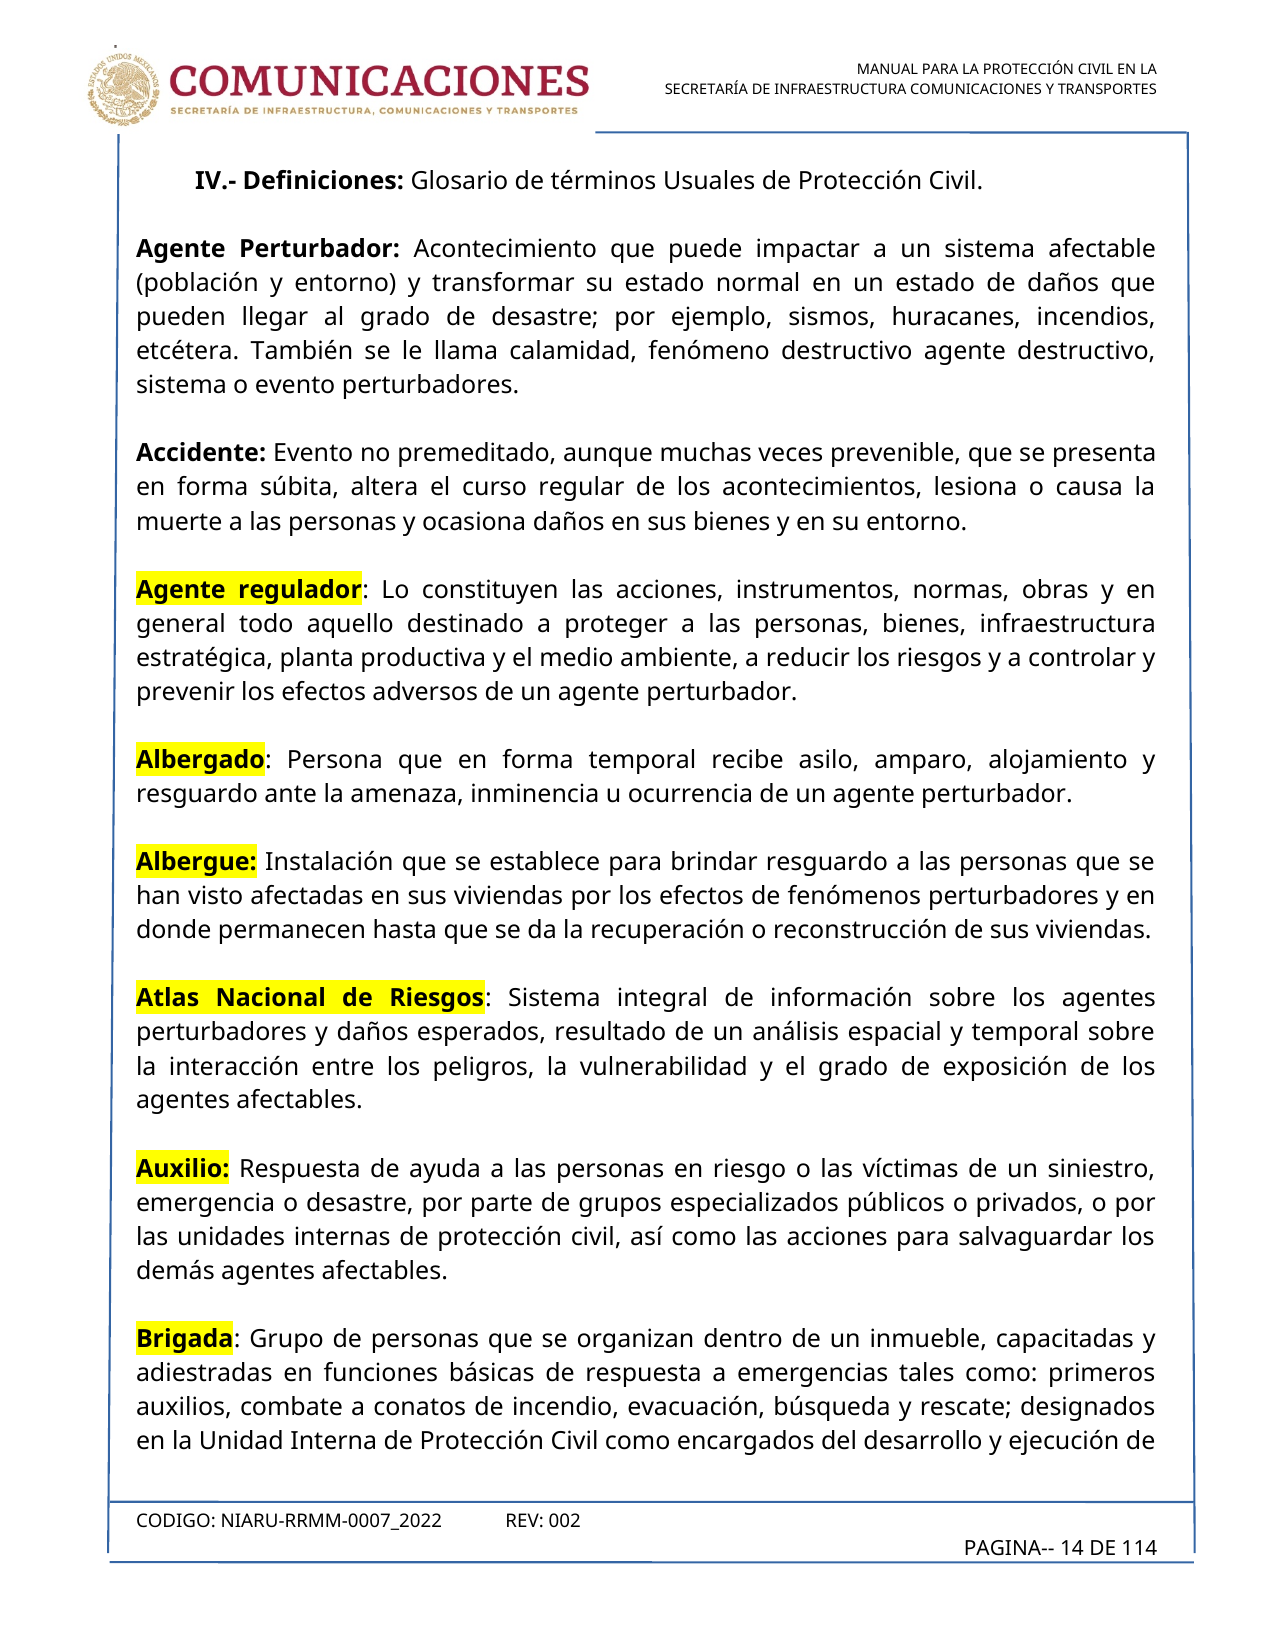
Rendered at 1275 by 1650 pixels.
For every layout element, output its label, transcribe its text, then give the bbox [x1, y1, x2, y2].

text Albergue: Instalación que se establece para brindar resguardo a las personas que se han visto afectadas en sus viviendas por los efectos de fenómenos perturbadores y en donde permanecen hasta que se da la recuperación o reconstrucción de sus viviendas. [136, 844, 1157, 946]
text Albergado: Persona que en forma temporal recibe asilo, amparo, alojamiento y resguardo ante la amenaza, inminencia u ocurrencia de un agente perturbador. [136, 742, 1157, 810]
text Accidente: Evento no premeditado, aunque muchas veces prevenible, que se presenta en forma súbita, altera el curso regular de los acontecimientos, lesiona o causa la muerte a las personas y ocasiona daños en sus bienes y en su entorno. [136, 435, 1157, 537]
text Agente regulador: Lo constituyen las acciones, instrumentos, normas, obras y en general todo aquello destinado a proteger a las personas, bienes, infraestructura estratégica, planta productiva y el medio ambiente, a reducir los riesgos y a controlar y prevenir los efectos adversos de un agente perturbador. [136, 571, 1157, 707]
subtitle IV.- Definiciones: Glosario de términos Usuales de Protección Civil. [195, 162, 1157, 197]
text Agente Perturbador: Acontecimiento que puede impactar a un sistema afectable (población y entorno) y transformar su estado normal en un estado de daños que pueden llegar al grado de desastre; por ejemplo, sismos, huracanes, incendios, etcétera. También se le llama calamidad, fenómeno destructivo agente destructivo, sistema o evento perturbadores. [136, 231, 1157, 401]
text Auxilio: Respuesta de ayuda a las personas en riesgo o las víctimas de un siniestro, emergencia o desastre, por parte de grupos especializados públicos o privados, o por las unidades internas de protección civil, así como las acciones para salvaguardar los demás agentes afectables. [136, 1150, 1157, 1287]
text Atlas Nacional de Riesgos: Sistema integral de información sobre los agentes perturbadores y daños esperados, resultado de un análisis espacial y temporal sobre la interacción entre los peligros, la vulnerabilidad y el grado de exposición de los agentes afectables. [136, 980, 1157, 1116]
picture [78, 48, 596, 134]
